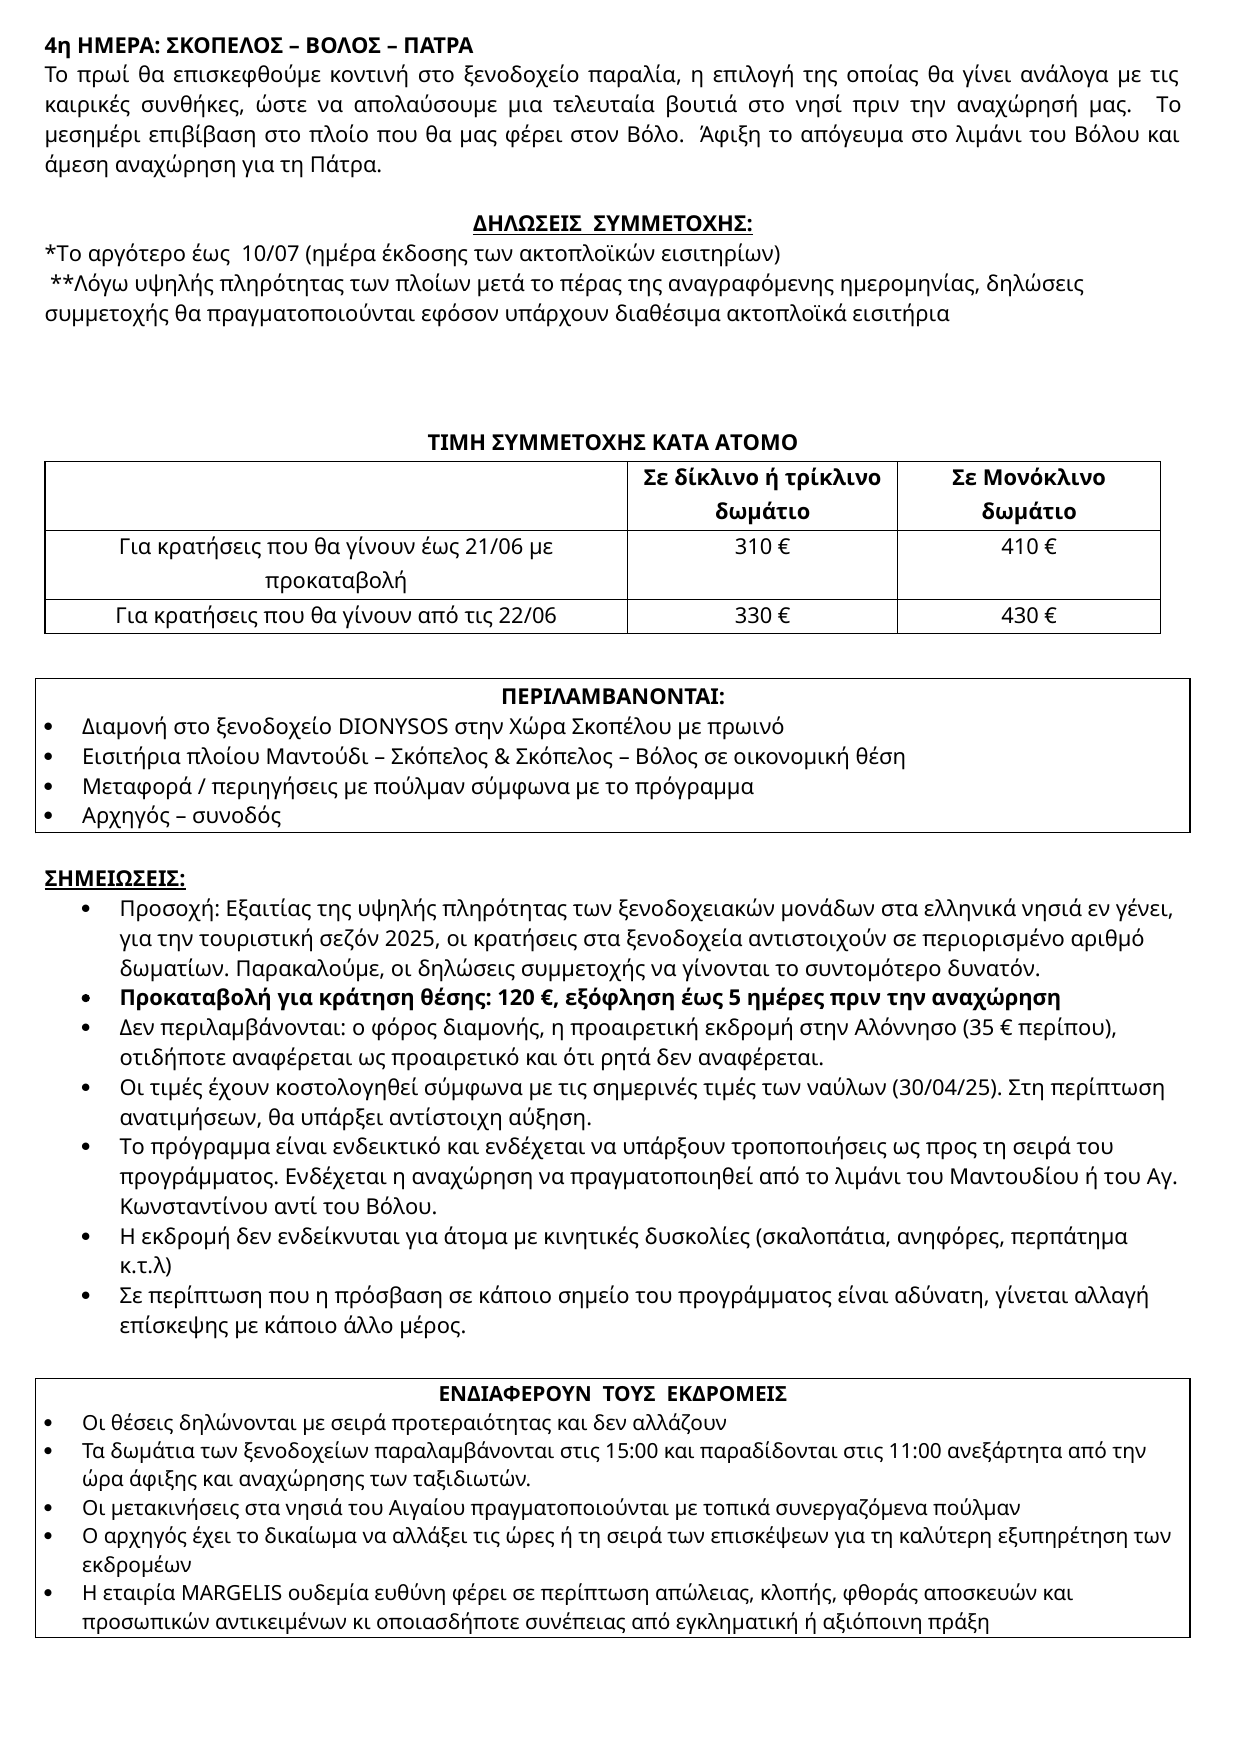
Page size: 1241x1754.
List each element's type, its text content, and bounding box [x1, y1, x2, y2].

text ΠΕΡΙΛΑΜΒΑΝΟΝΤΑΙ: [36, 679, 1189, 711]
table_cell 410 € [898, 531, 1160, 598]
text **Λόγω υψηλής πληρότητας των πλοίων μετά το πέρας της αναγραφόμενης ημερομηνίας, δηλώσεις συμμετοχής θα πραγματοποιούνται εφόσον υπάρχουν διαθέσιμα ακτοπλοϊκά εισιτήρια [44, 268, 1181, 327]
list Η εταιρία MARGELIS ουδεμία ευθύνη φέρει σε περίπτωση απώλειας, κλοπής, φθοράς αποσκευών και προσωπικών αντικειμένων κι οποιασδήποτε συνέπειας από εγκληματική ή αξιόποινη πράξη [36, 1577, 1189, 1637]
list Διαμονή στο ξενοδοχείο DIONYSOS στην Χώρα Σκοπέλου με πρωινό [44, 711, 1181, 741]
table_cell Για κρατήσεις που θα γίνουν έως 21/06 με προκαταβολή [46, 531, 627, 598]
list Αρχηγός – συνοδός [36, 797, 1189, 832]
list Τα δωμάτια των ξενοδοχείων παραλαμβάνονται στις 15:00 και παραδίδονται στις 11:00 ανεξάρτητα από την ώρα άφιξης και αναχώρησης των ταξιδιωτών. [44, 1436, 1181, 1493]
table_header Σε δίκλινο ή τρίκλινο δωμάτιο [628, 462, 897, 530]
list Ο αρχηγός έχει το δικαίωμα να αλλάξει τις ώρες ή τη σειρά των επισκέψεων για τη καλύτερη εξυπηρέτηση των εκδρομέων [44, 1521, 1181, 1577]
list Το πρόγραμμα είναι ενδεικτικό και ενδέχεται να υπάρξουν τροποποιήσεις ως προς τη σειρά του προγράμματος. Ενδέχεται η αναχώρηση να πραγματοποιηθεί από το λιμάνι του Μαντουδίου ή του Αγ. Κωνσταντίνου αντί του Βόλου. [82, 1131, 1181, 1221]
list Προκαταβολή για κράτηση θέσης: 120 €, εξόφληση έως 5 ημέρες πριν την αναχώρηση [82, 982, 1181, 1012]
text ΕΝΔΙΑΦΕΡΟΥΝ ΤΟΥΣ ΕΚΔΡΟΜΕΙΣ [36, 1379, 1189, 1408]
list Δεν περιλαμβάνονται: o φόρος διαμονής, η προαιρετική εκδρομή στην Αλόννησο (35 € περίπου), οτιδήποτε αναφέρεται ως προαιρετικό και ότι ρητά δεν αναφέρεται. [82, 1012, 1181, 1072]
list Εισιτήρια πλοίου Μαντούδι – Σκόπελος & Σκόπελος – Βόλος σε οικονομική θέση [44, 741, 1181, 771]
text ΔΗΛΩΣΕΙΣ ΣΥΜΜΕΤΟΧΗΣ: [44, 208, 1181, 238]
text *Tο αργότερο έως 10/07 (ημέρα έκδοσης των ακτοπλοϊκών εισιτηρίων) [44, 238, 1181, 268]
list Οι θέσεις δηλώνονται με σειρά προτεραιότητας και δεν αλλάζουν [44, 1408, 1181, 1436]
table_header [46, 462, 627, 530]
text 4η ΗΜΕΡΑ: ΣΚΟΠΕΛΟΣ – ΒΟΛΟΣ – ΠΑΤΡΑ [44, 29, 1181, 59]
list Μεταφορά / περιηγήσεις με πούλμαν σύμφωνα με το πρόγραμμα [44, 771, 1181, 797]
text ΣΗΜΕΙΩΣΕΙΣ: [44, 863, 1181, 893]
list Η εκδρομή δεν ενδείκνυται για άτομα με κινητικές δυσκολίες (σκαλοπάτια, ανηφόρες, περπάτημα κ.τ.λ) [82, 1221, 1181, 1280]
list Οι τιμές έχουν κοστολογηθεί σύμφωνα με τις σημερινές τιμές των ναύλων (30/04/25). Στη περίπτωση ανατιμήσεων, θα υπάρξει αντίστοιχη αύξηση. [82, 1072, 1181, 1131]
list Οι μετακινήσεις στα νησιά του Αιγαίου πραγματοποιούνται με τοπικά συνεργαζόμενα πούλμαν [44, 1493, 1181, 1521]
table_cell 330 € [628, 600, 897, 633]
text ΤΙΜΗ ΣΥΜΜΕΤΟΧΗΣ ΚΑΤΑ ΑΤΟΜΟ [44, 427, 1181, 456]
list Σε περίπτωση που η πρόσβαση σε κάποιο σημείο του προγράμματος είναι αδύνατη, γίνεται αλλαγή επίσκεψης με κάποιο άλλο μέρος. [82, 1280, 1181, 1340]
table_cell Για κρατήσεις που θα γίνουν από τις 22/06 [46, 600, 627, 633]
text Το πρωί θα επισκεφθούμε κοντινή στο ξενοδοχείο παραλία, η επιλογή της οποίας θα γίνει ανάλογα με τις καιρικές συνθήκες, ώστε να απολαύσουμε μια τελευταία βουτιά στο νησί πριν την αναχώρησή μας. Το μεσημέρι επιβίβαση στο πλοίο που θα μας φέρει στον Βόλο. Άφιξη το απόγευμα στο λιμάνι του Βόλου και άμεση αναχώρηση για τη Πάτρα. [44, 59, 1181, 178]
table_cell 430 € [898, 600, 1160, 633]
list Προσοχή: Εξαιτίας της υψηλής πληρότητας των ξενοδοχειακών μονάδων στα ελληνικά νησιά εν γένει, για την τουριστική σεζόν 2025, οι κρατήσεις στα ξενοδοχεία αντιστοιχούν σε περιορισμένο αριθμό δωματίων. Παρακαλούμε, οι δηλώσεις συμμετοχής να γίνονται το συντομότερο δυνατόν. [82, 893, 1181, 982]
table_cell 310 € [628, 531, 897, 598]
table_header Σε Μονόκλινο δωμάτιο [898, 462, 1160, 530]
